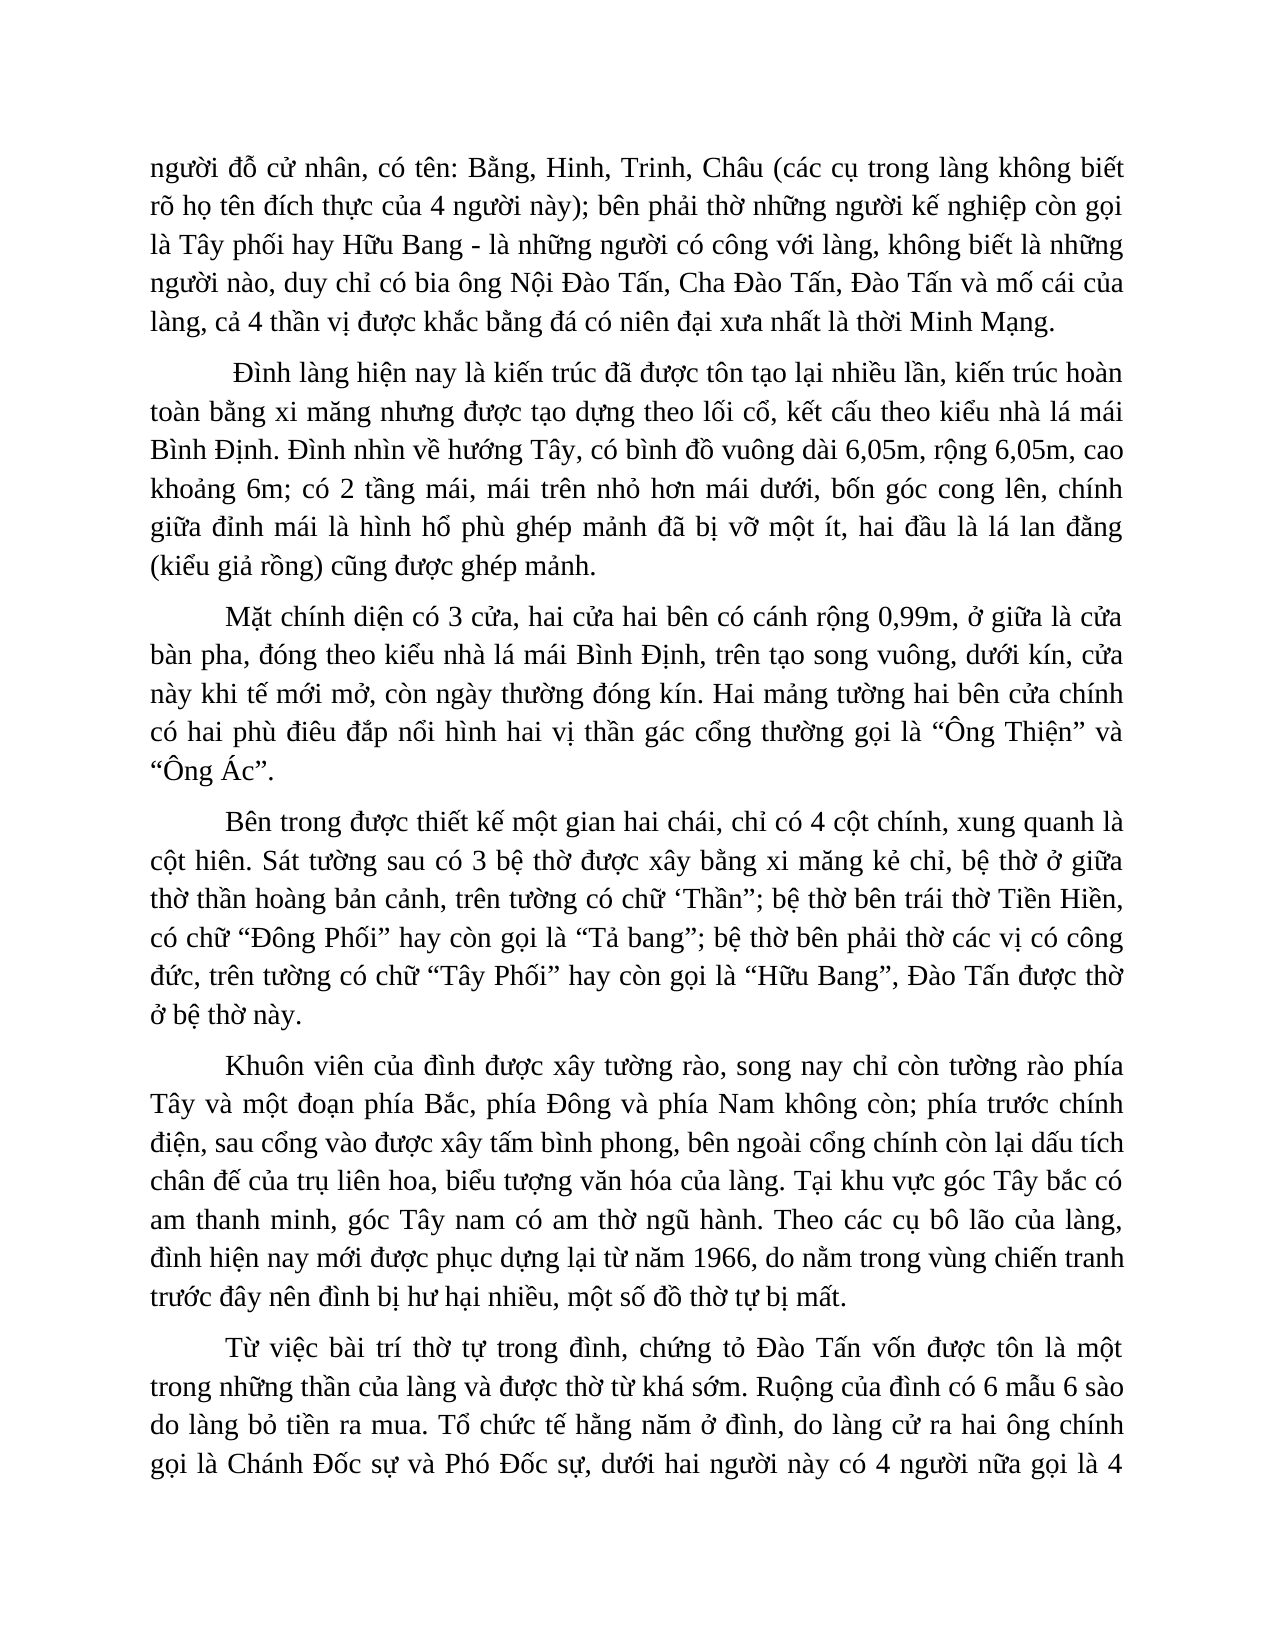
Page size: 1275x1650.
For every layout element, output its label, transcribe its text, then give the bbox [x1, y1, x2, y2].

text Khuôn viên của đình được xây tường rào, song nay chỉ còn tường rào phía Tây và một đoạn phía Bắc, phía Đông và phía Nam không còn; phía trước chính điện, sau cổng vào được xây tấm bình phong, bên ngoài cổng chính còn lại dấu tích chân đế của trụ liên hoa, biểu tượng văn hóa của làng. Tại khu vực góc Tây bắc có am thanh minh, góc Tây nam có am thờ ngũ hành. Theo các cụ bô lão của làng, đình hiện nay mới được phục dựng lại từ năm 1966, do nằm trong vùng chiến tranh trước đây nên đình bị hư hại nhiều, một số đồ thờ tự bị mất. [150, 1048, 1125, 1313]
text Bên trong được thiết kế một gian hai chái, chỉ có 4 cột chính, xung quanh là cột hiên. Sát tường sau có 3 bệ thờ được xây bằng xi măng kẻ chỉ, bệ thờ ở giữa thờ thần hoàng bản cảnh, trên tường có chữ ‘Thần”; bệ thờ bên trái thờ Tiền Hiền, có chữ “Đông Phối” hay còn gọi là “Tả bang”; bệ thờ bên phải thờ các vị có công đức, trên tường có chữ “Tây Phối” hay còn gọi là “Hữu Bang”, Đào Tấn được thờ ở bệ thờ này. [150, 804, 1125, 1030]
text Đình làng hiện nay là kiến trúc đã được tôn tạo lại nhiều lần, kiến trúc hoàn toàn bằng xi măng nhưng được tạo dựng theo lối cổ, kết cấu theo kiểu nhà lá mái Bình Định. Đình nhìn về hướng Tây, có bình đồ vuông dài 6,05m, rộng 6,05m, cao khoảng 6m; có 2 tầng mái, mái trên nhỏ hơn mái dưới, bốn góc cong lên, chính giữa đỉnh mái là hình hổ phù ghép mảnh đã bị vỡ một ít, hai đầu là lá lan đằng (kiểu giả rồng) cũng được ghép mảnh. [150, 355, 1125, 581]
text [150, 150, 1125, 338]
text Mặt chính diện có 3 cửa, hai cửa hai bên có cánh rộng 0,99m, ở giữa là cửa bàn pha, đóng theo kiểu nhà lá mái Bình Định, trên tạo song vuông, dưới kín, cửa này khi tế mới mở, còn ngày thường đóng kín. Hai mảng tường hai bên cửa chính có hai phù điêu đắp nổi hình hai vị thần gác cổng thường gọi là “Ông Thiện” và “Ông Ác”. [150, 599, 1125, 787]
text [150, 1330, 1125, 1479]
